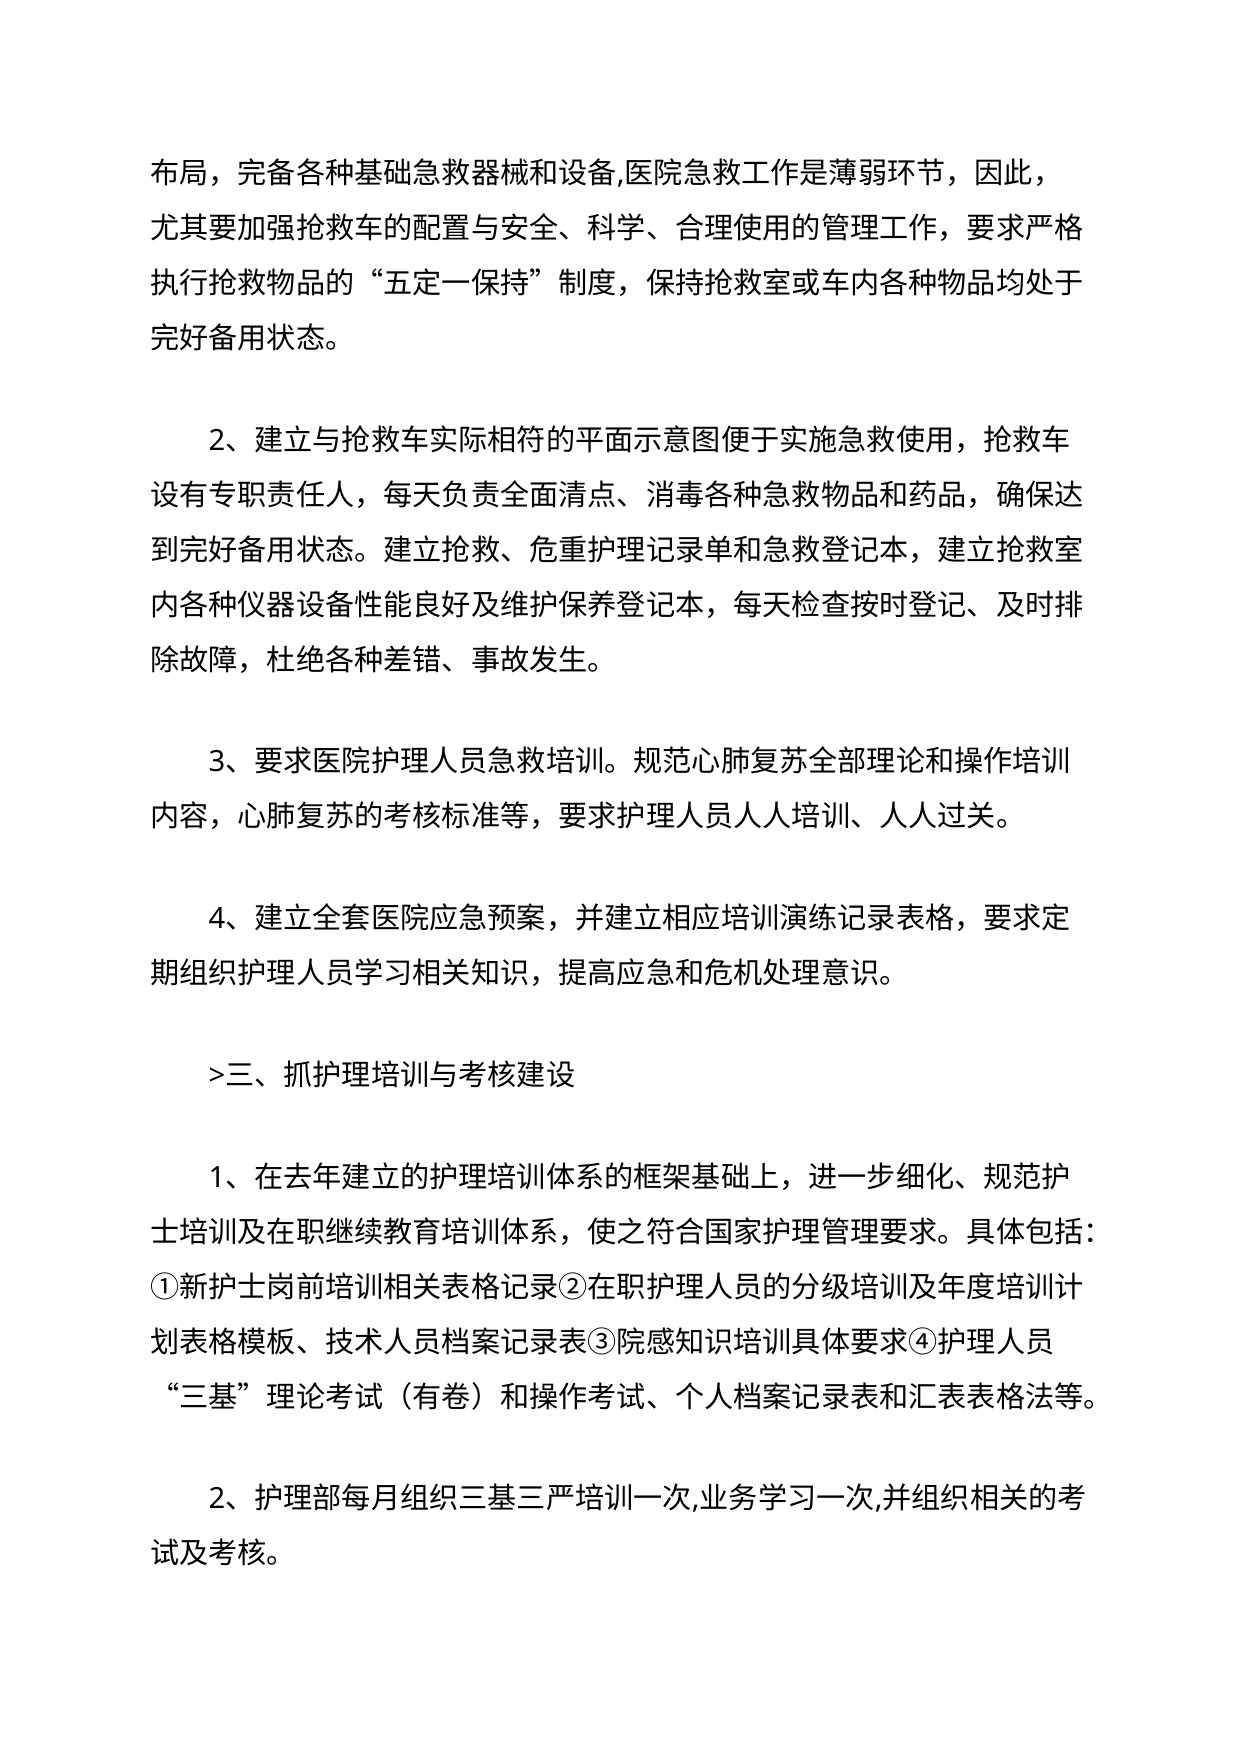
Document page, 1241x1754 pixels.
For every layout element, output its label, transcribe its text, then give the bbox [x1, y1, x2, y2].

text >三、抓护理培训与考核建设 [150, 1052, 1090, 1094]
text 2、护理部每月组织三基三严培训一次,业务学习一次,并组织相关的考试及考核。 [150, 1475, 1090, 1572]
text 2、建立与抢救车实际相符的平面示意图便于实施急救使用，抢救车设有专职责任人，每天负责全面清点、消毒各种急救物品和药品，确保达到完好备用状态。建立抢救、危重护理记录单和急救登记本，建立抢救室内各种仪器设备性能良好及维护保养登记本，每天检查按时登记、及时排除故障，杜绝各种差错、事故发生。 [150, 417, 1090, 678]
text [150, 150, 1090, 357]
text 4、建立全套医院应急预案，并建立相应培训演练记录表格，要求定期组织护理人员学习相关知识，提高应急和危机处理意识。 [150, 895, 1090, 992]
text 1、在去年建立的护理培训体系的框架基础上，进一步细化、规范护士培训及在职继续教育培训体系，使之符合国家护理管理要求。具体包括：①新护士岗前培训相关表格记录②在职护理人员的分级培训及年度培训计划表格模板、技术人员档案记录表③院感知识培训具体要求④护理人员“三基”理论考试（有卷）和操作考试、个人档案记录表和汇表表格法等。 [150, 1153, 1090, 1416]
text 3、要求医院护理人员急救培训。规范心肺复苏全部理论和操作培训内容，心肺复苏的考核标准等，要求护理人员人人培训、人人过关。 [150, 738, 1090, 835]
